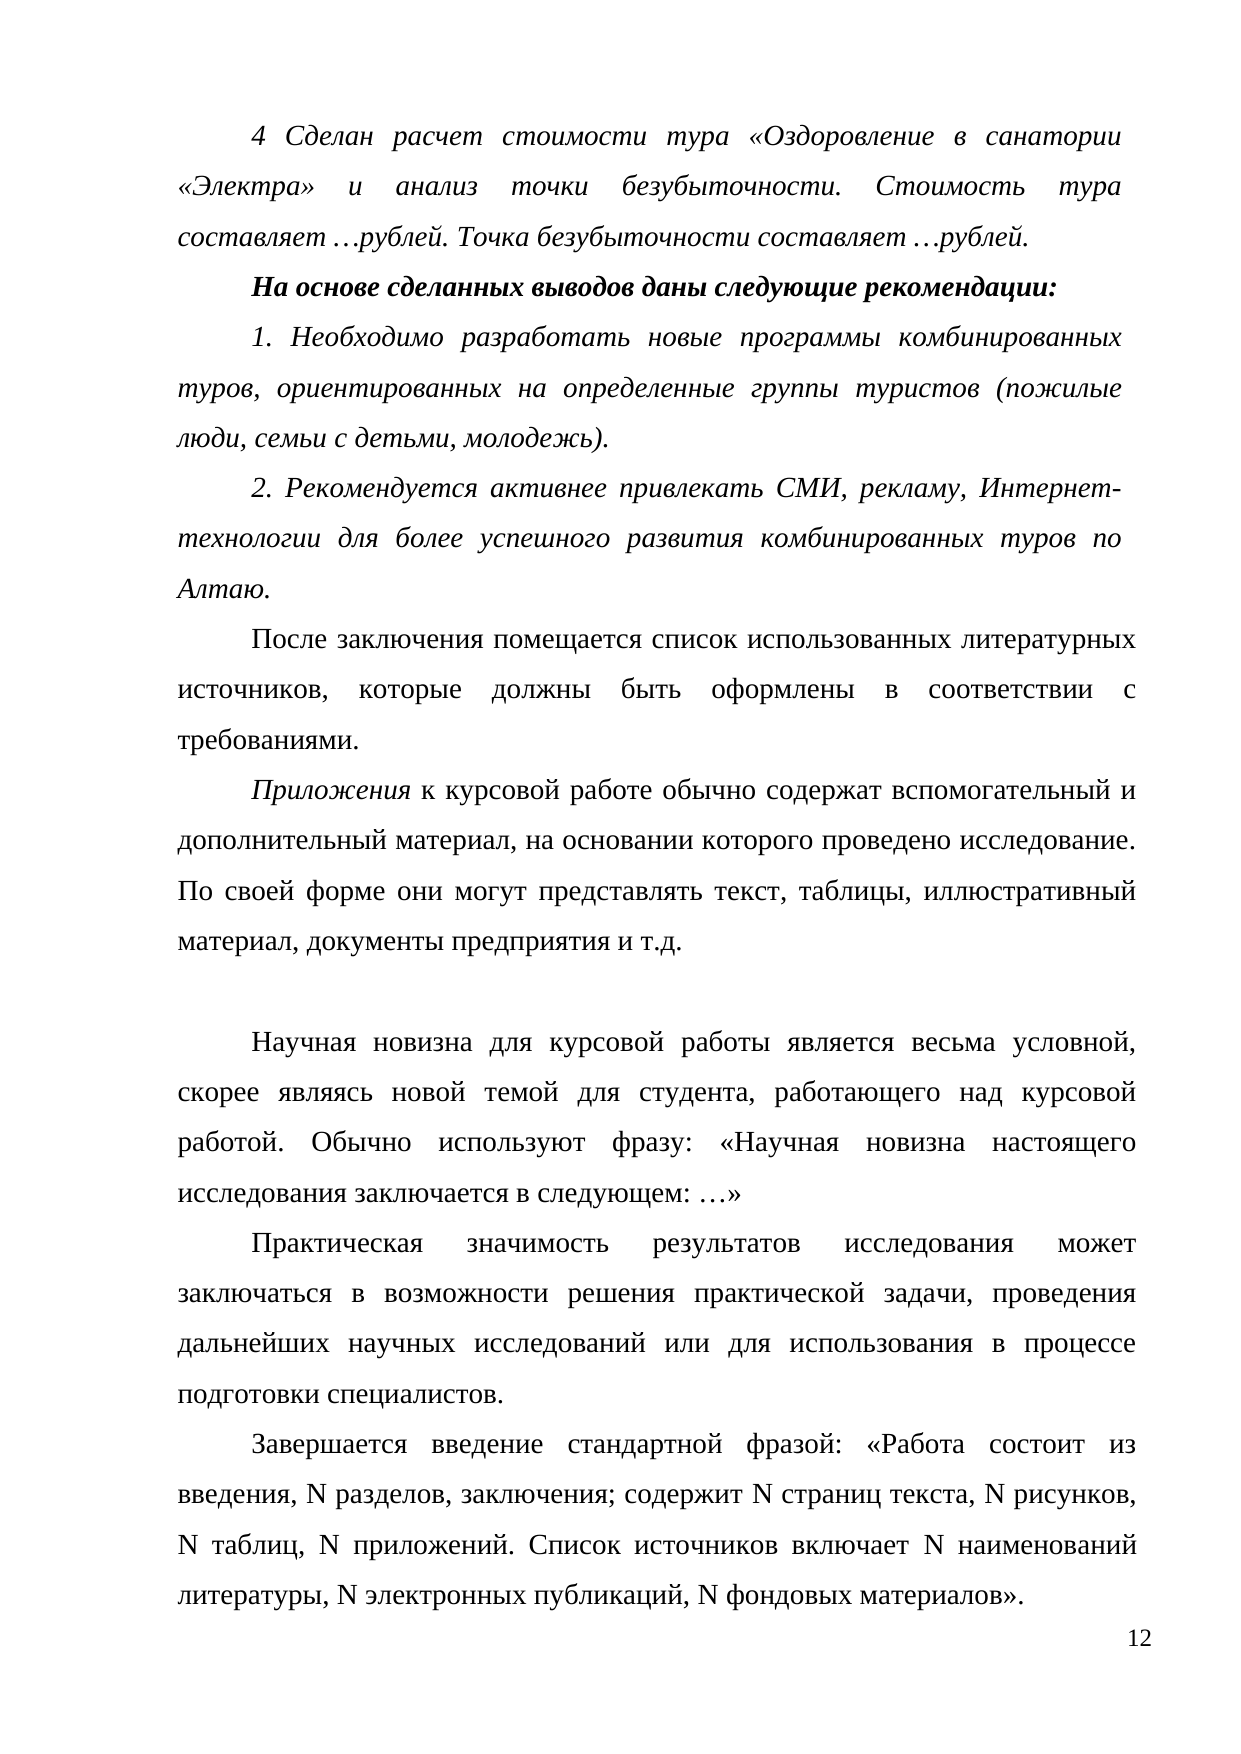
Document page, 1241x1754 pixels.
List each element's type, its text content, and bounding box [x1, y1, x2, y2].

text Научная новизна для курсовой работы является весьма условной, скорее являясь новой темой для студента, работающего над курсовой работой. Обычно используют фразу: «Научная новизна настоящего исследования заключается в следующем: …» [177, 1024, 1137, 1208]
text Приложения к курсовой работе обычно содержат вспомогательный и дополнительный материал, на основании которого проведено исследование. По своей форме они могут представлять текст, таблицы, иллюстративный материал, документы предприятия и т.д. [177, 772, 1137, 957]
text Практическая значимость результатов исследования может заключаться в возможности решения практической задачи, проведения дальнейших научных исследований или для использования в процессе подготовки специалистов. [177, 1225, 1137, 1409]
text 1. Необходимо разработать новые программы комбинированных туров, ориентированных на определенные группы туристов (пожилые люди, семьи с детьми, молодежь). [177, 319, 1122, 453]
text 4 Сделан расчет стоимости тура «Оздоровление в санатории «Электра» и анализ точки безубыточности. Стоимость тура составляет …рублей. Точка безубыточности составляет …рублей. [177, 118, 1122, 252]
text 2. Рекомендуется активнее привлекать СМИ, рекламу, Интернет-технологии для более успешного развития комбинированных туров по Алтаю. [177, 470, 1122, 604]
text Завершается введение стандартной фразой: «Работа состоит из введения, N разделов, заключения; содержит N страниц текста, N рисунков, N таблиц, N приложений. Список источников включает N наименований литературы, N электронных публикаций, N фондовых материалов». [177, 1426, 1137, 1611]
text После заключения помещается список использованных литературных источников, которые должны быть оформлены в соответствии с требованиями. [177, 621, 1137, 755]
text На основе сделанных выводов даны следующие рекомендации: [177, 269, 1122, 303]
